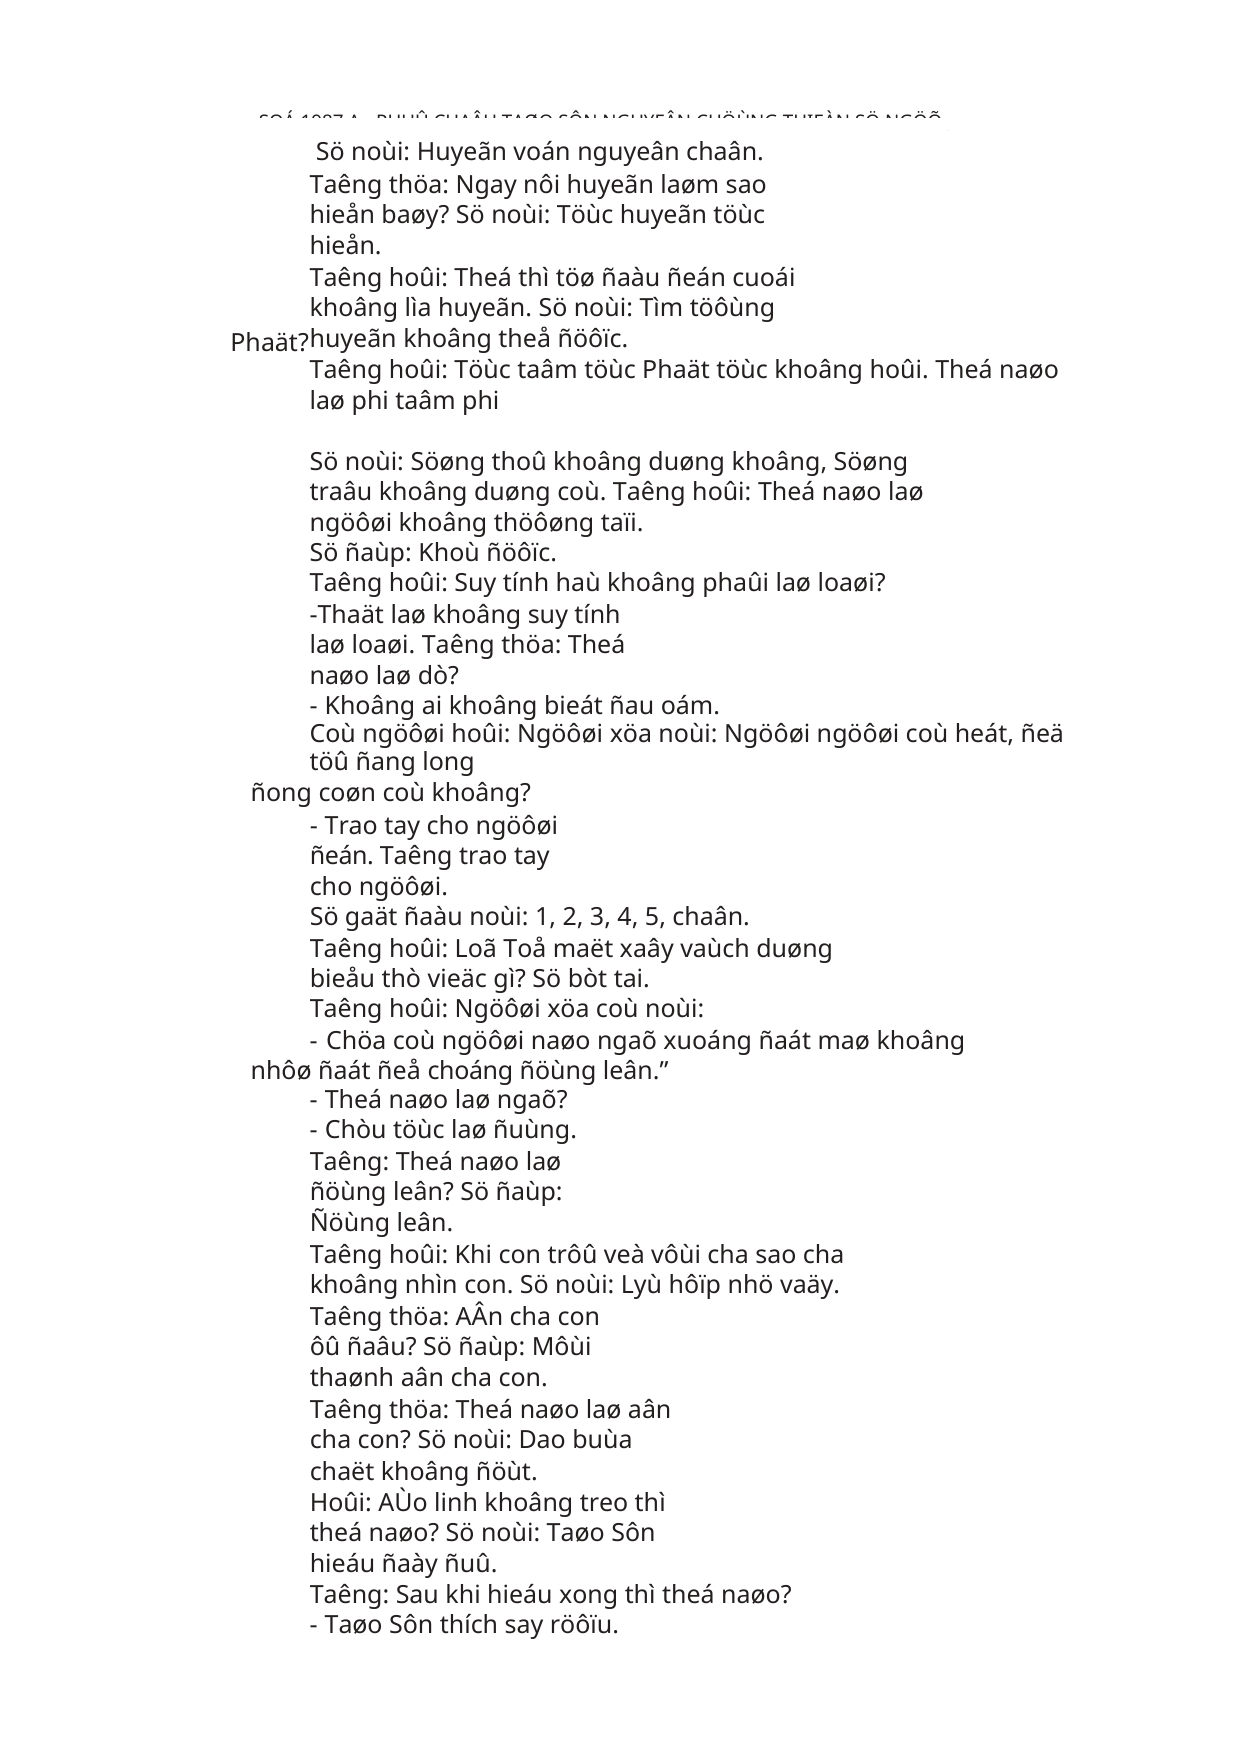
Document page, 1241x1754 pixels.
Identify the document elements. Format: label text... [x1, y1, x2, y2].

text Sö ñaùp: Khoù ñöôïc. [311, 539, 1092, 567]
text Phaät? [106, 325, 309, 359]
text Taêng: Theá naøo laø ñöùng leân? Sö ñaùp: Ñöùng leân. [309, 1146, 602, 1239]
text Taêng hoûi: Loã Toå maët xaây vaùch duøng bieåu thò vieäc gì? Sö bòt tai. [309, 932, 863, 994]
list Khoâng ai khoâng bieát ñau oám. [311, 692, 1092, 720]
text Taêng thöa: Ngay nôi huyeãn laøm sao hieån baøy? Sö noùi: Töùc huyeãn töùc hieån. [311, 168, 792, 262]
list Chòu töùc laø ñuùng. [309, 1114, 1092, 1145]
text Coù ngöôøi hoûi: Ngöôøi xöa noùi: Ngöôøi ngöôøi coù heát, ñeä töû ñang long [311, 720, 1092, 776]
text Taêng hoûi: Theá thì töø ñaàu ñeán cuoái khoâng lìa huyeãn. Sö noùi: Tìm töôùng huyeãn khoâng theå ñöôïc. [311, 262, 843, 354]
text ñong coøn coù khoâng? [250, 776, 1092, 808]
list Chöa coù ngöôøi naøo ngaõ xuoáng ñaát maø khoâng nhôø ñaát ñeå choáng ñöùng leân.” [250, 1024, 976, 1086]
list Trao tay cho ngöôøi ñeán. Taêng trao tay cho ngöôøi. [309, 810, 572, 903]
list Taøo Sôn thích say röôïu. [309, 1609, 1092, 1640]
text Hoûi: AÙo linh khoâng treo thì theá naøo? Sö noùi: Taøo Sôn hieáu ñaày ñuû. [309, 1487, 688, 1580]
text Sö noùi: Huyeãn voán nguyeân chaân. [316, 135, 1092, 167]
text Sö gaät ñaàu noùi: 1, 2, 3, 4, 5, chaân. [309, 903, 1092, 931]
list Theá naøo laø ngaõ? [309, 1086, 1092, 1114]
text Taêng thöa: Theá naøo laø aân cha con? Sö noùi: Dao buùa chaët khoâng ñöùt. [309, 1394, 672, 1487]
text Sö noùi: Söøng thoû khoâng duøng khoâng, Söøng traâu khoâng duøng coù. Taêng hoûi: Theá naøo laø ngöôøi khoâng thöôøng taïi. [311, 446, 965, 539]
text -Thaät laø khoâng suy tính laø loaøi. Taêng thöa: Theá naøo laø dò? [311, 599, 633, 692]
text Taêng hoûi: Suy tính haù khoâng phaûi laø loaøi? [311, 567, 1092, 597]
text Taêng: Sau khi hieáu xong thì theá naøo? [309, 1580, 1092, 1609]
text Taêng thöa: AÂn cha con ôû ñaâu? Sö ñaùp: Môùi thaønh aân cha con. [309, 1301, 628, 1394]
text Taêng hoûi: Töùc taâm töùc Phaät töùc khoâng hoûi. Theá naøo laø phi taâm phi [311, 354, 1092, 415]
text Taêng hoûi: Khi con trôû veà vôùi cha sao cha khoâng nhìn con. Sö noùi: Lyù hôïp nhö vaäy. [309, 1239, 906, 1301]
text Taêng hoûi: Ngöôøi xöa coù noùi: [309, 994, 1092, 1023]
